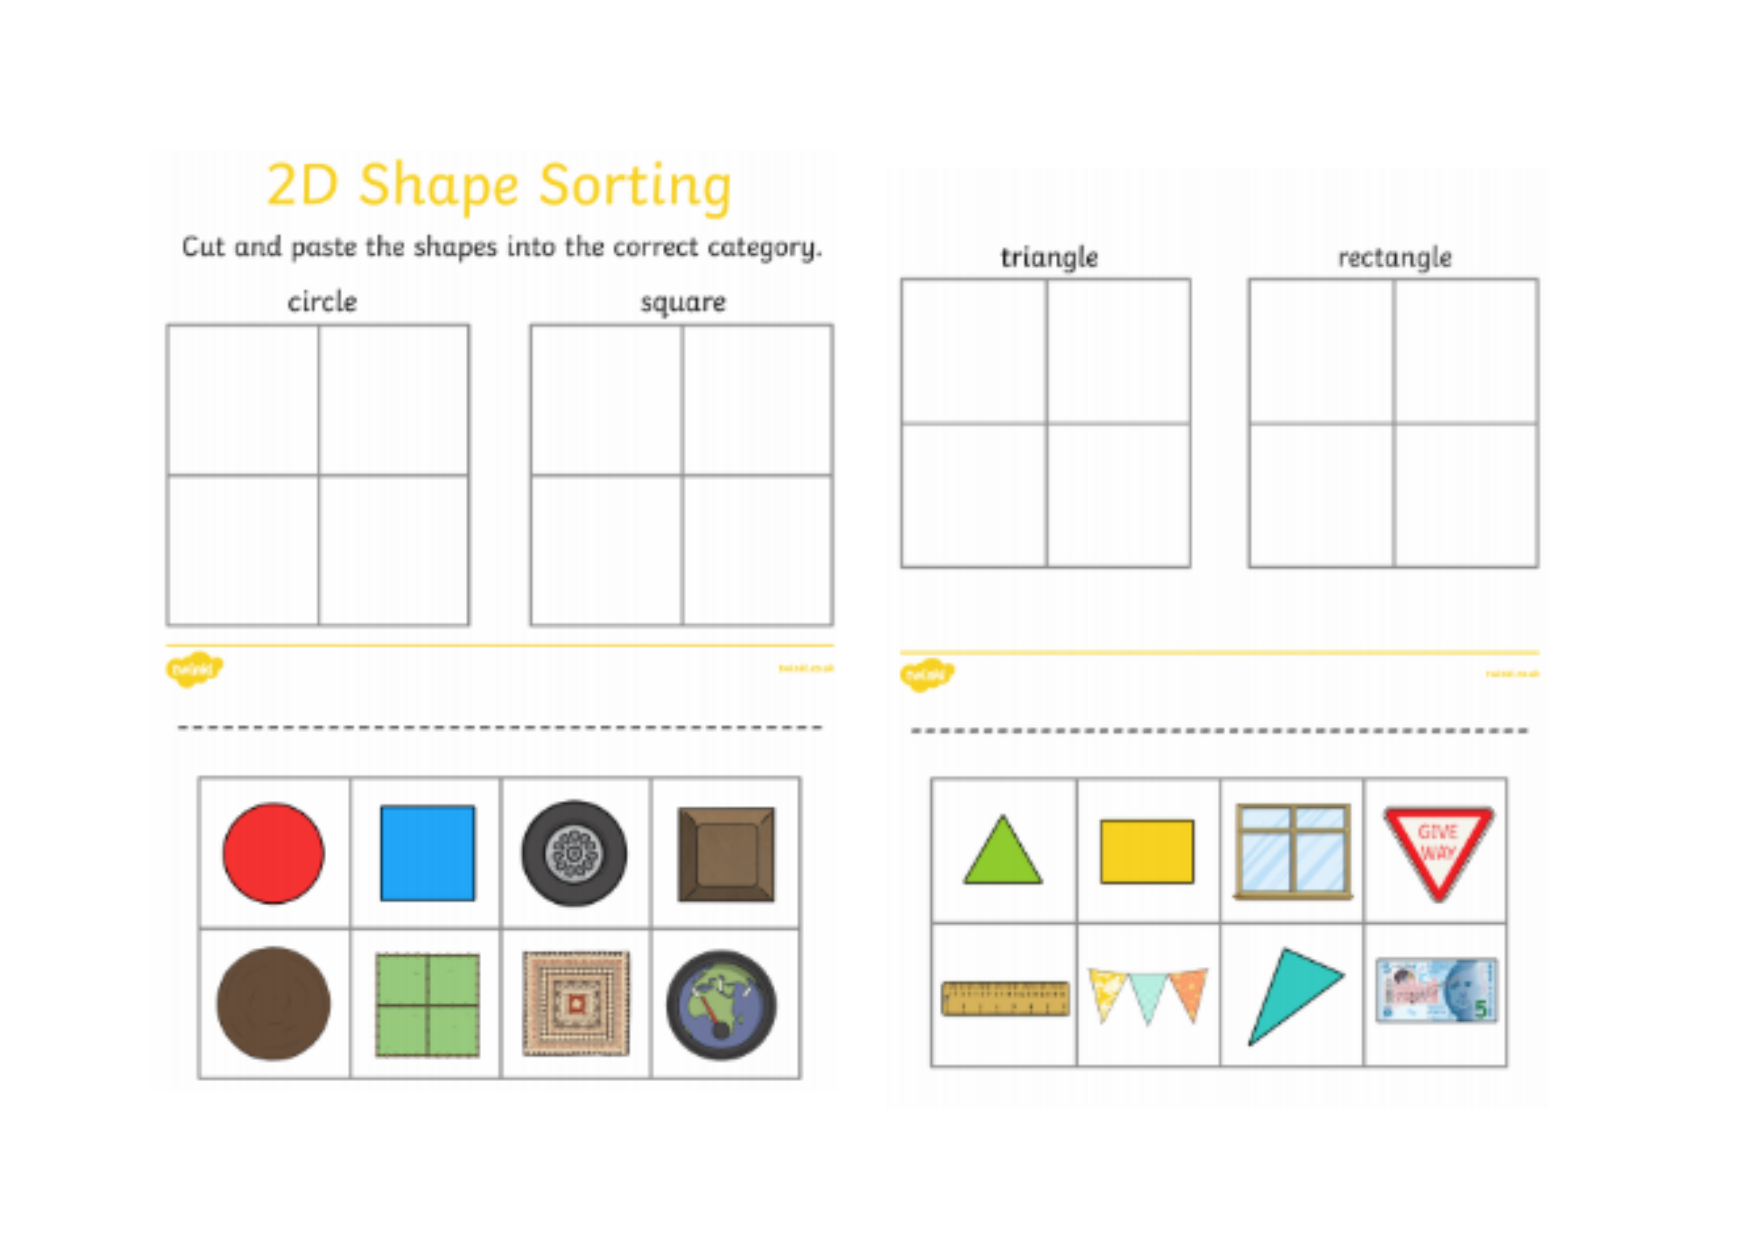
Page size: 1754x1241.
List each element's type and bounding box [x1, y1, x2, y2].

picture [886, 168, 1549, 1109]
picture [150, 150, 838, 1091]
